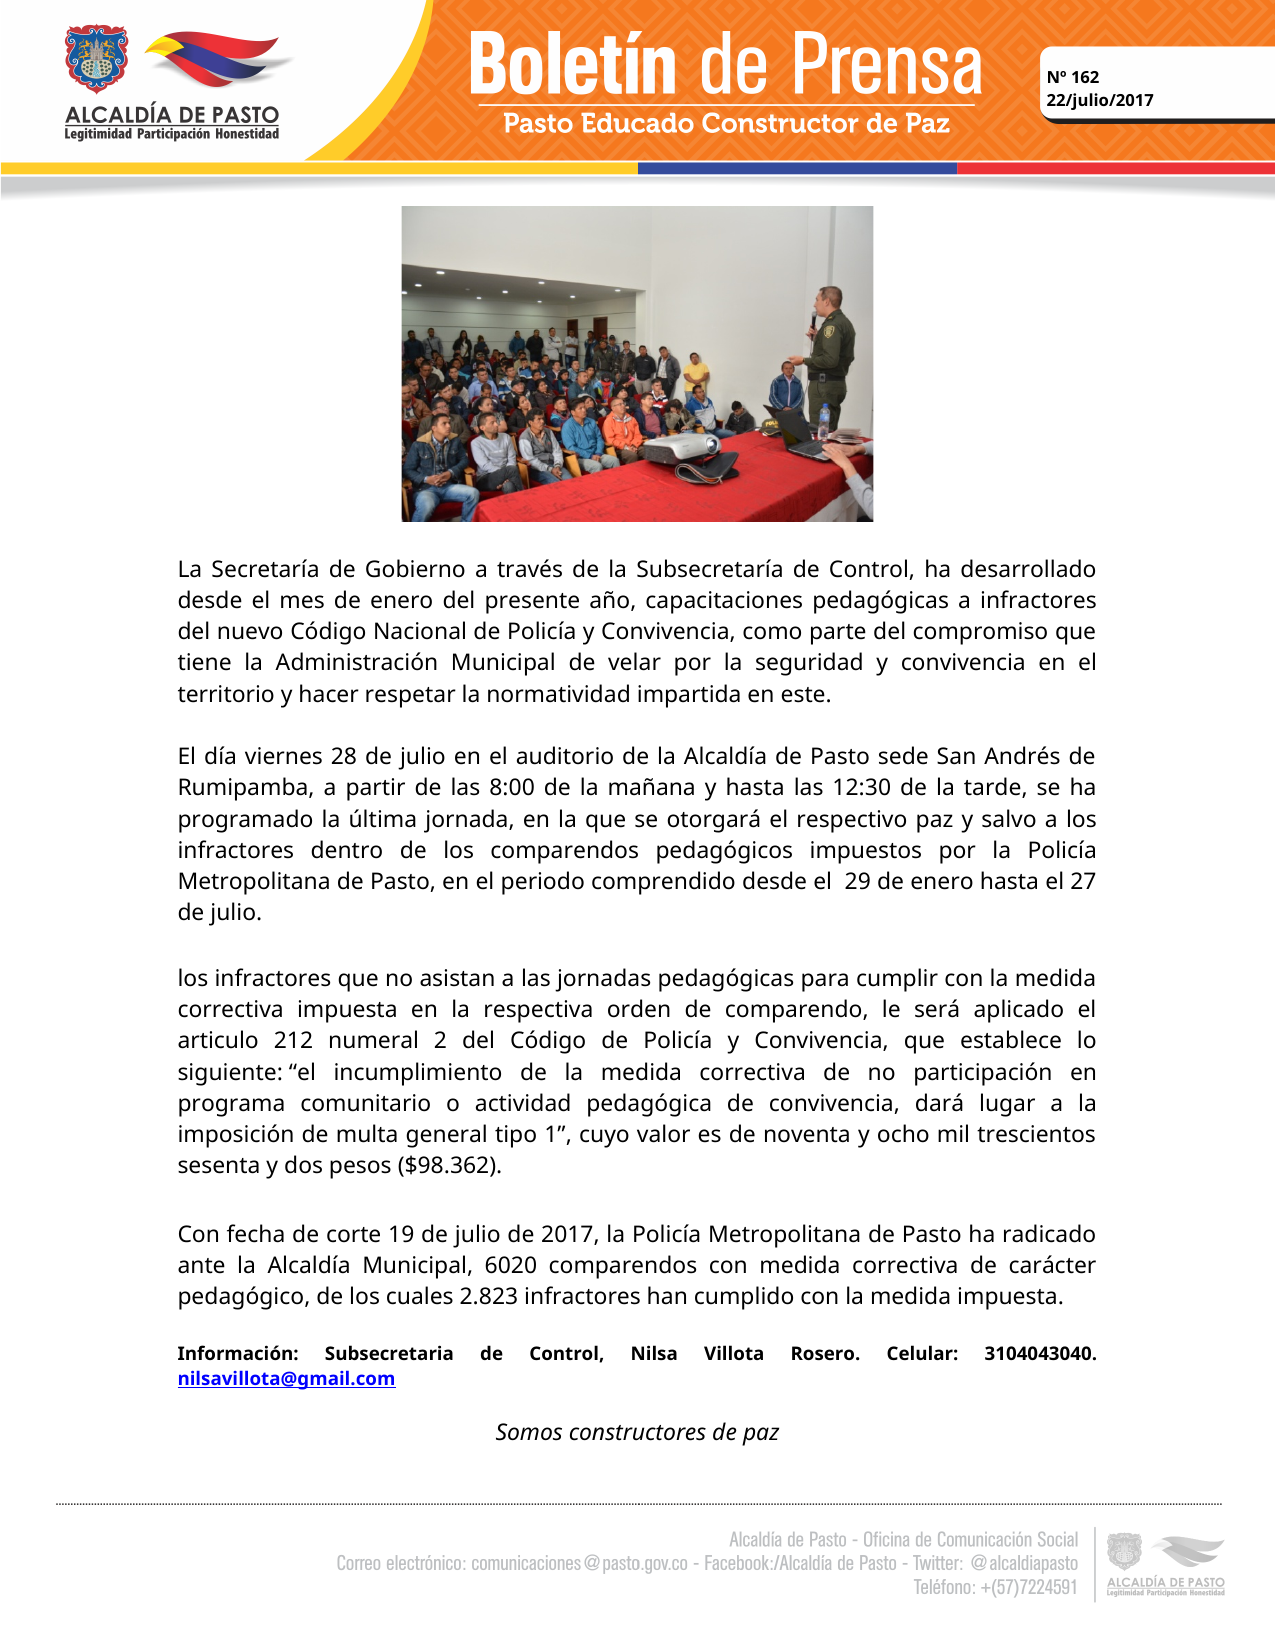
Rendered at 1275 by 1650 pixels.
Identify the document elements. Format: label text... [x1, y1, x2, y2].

text Con fecha de corte 19 de julio de 2017, la Policía Metropolitana de Pasto ha radicado ante la Alcaldía Municipal, 6020 comparendos con medida correctiva de carácter pedagógico, de los cuales 2.823 infractores han cumplido con la medida impuesta. [177, 1218, 1098, 1311]
text Información: Subsecretaria de Control, Nilsa Villota Rosero. Celular: 3104043040. nilsavillota@gmail.com [177, 1340, 1098, 1391]
text La Secretaría de Gobierno a través de la Subsecretaría de Control, ha desarrollado desde el mes de enero del presente año, capacitaciones pedagógicas a infractores del nuevo Código Nacional de Policía y Convivencia, como parte del compromiso que tiene la Administración Municipal de velar por la seguridad y convivencia en el territorio y hacer respetar la normatividad impartida en este. [177, 553, 1098, 709]
text Somos constructores de paz [177, 1416, 1098, 1448]
text los infractores que no asistan a las jornadas pedagógicas para cumplir con la medida correctiva impuesta en la respectiva orden de comparendo, le será aplicado el articulo 212 numeral 2 del Código de Policía y Convivencia, que establece lo siguiente: “el incumplimiento de la medida correctiva de no participación en programa comunitario o actividad pedagógica de convivencia, dará lugar a la imposición de multa general tipo 1”, cuyo valor es de noventa y ocho mil trescientos sesenta y dos pesos ($98.362). [177, 962, 1098, 1181]
text El día viernes 28 de julio en el auditorio de la Alcaldía de Pasto sede San Andrés de Rumipamba, a partir de las 8:00 de la mañana y hasta las 12:30 de la tarde, se ha programado la última jornada, en la que se otorgará el respectivo paz y salvo a los infractores dentro de los comparendos pedagógicos impuestos por la Policía Metropolitana de Pasto, en el periodo comprendido desde el 29 de enero hasta el 27 de julio. [177, 740, 1098, 928]
picture [0, 0, 1275, 1643]
